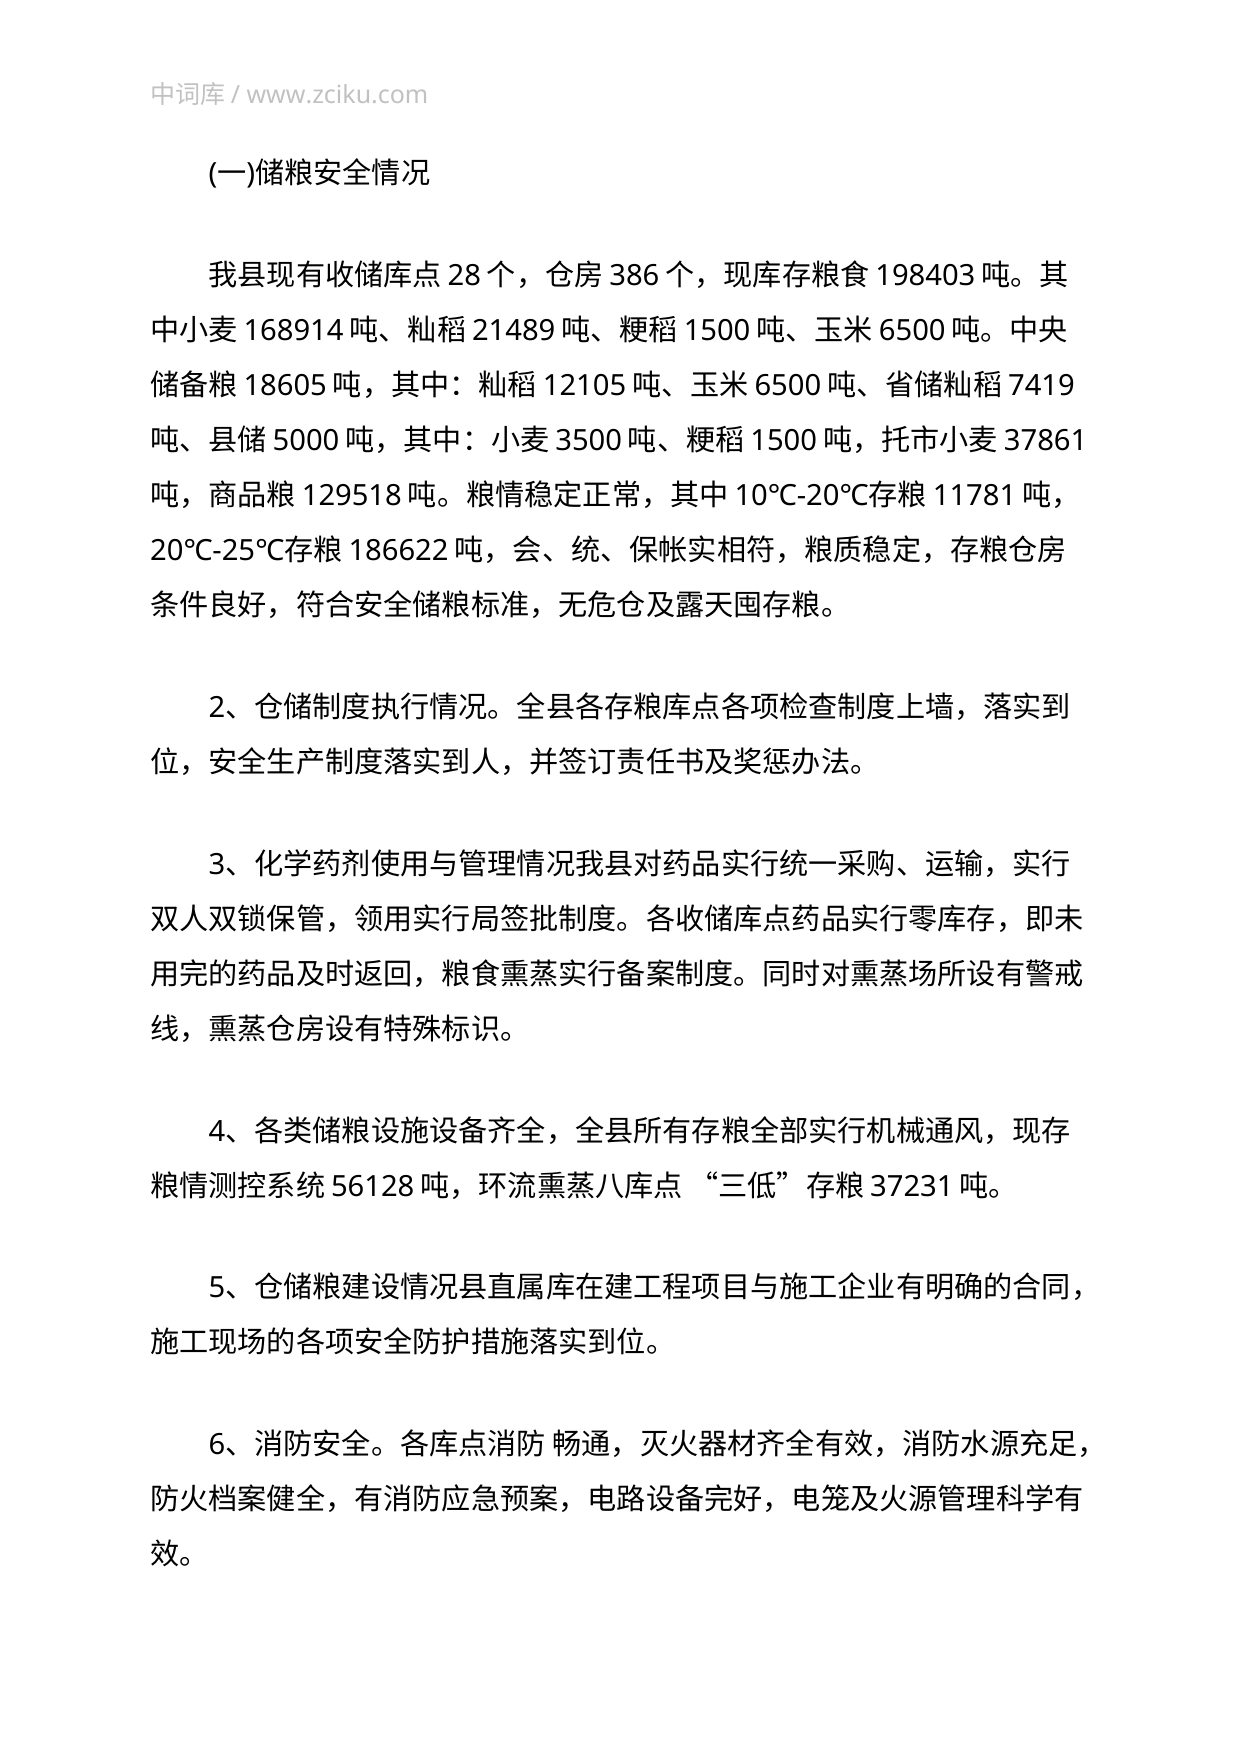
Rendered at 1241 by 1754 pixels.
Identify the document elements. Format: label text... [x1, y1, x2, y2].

text 5、仓储粮建设情况县直属库在建工程项目与施工企业有明确的合同，施工现场的各项安全防护措施落实到位。 [150, 1264, 1090, 1361]
text 4、各类储粮设施设备齐全，全县所有存粮全部实行机械通风，现存粮情测控系统56128吨，环流熏蒸八库点 “三低”存粮37231吨。 [150, 1107, 1090, 1204]
text 6、消防安全。各库点消防 畅通，灭火器材齐全有效，消防水源充足，防火档案健全，有消防应急预案，电路设备完好，电笼及火源管理科学有效。 [150, 1421, 1090, 1573]
text 我县现有收储库点28个，仓房386个，现库存粮食198403吨。其中小麦168914吨、籼稻21489吨、粳稻1500吨、玉米6500吨。中央储备粮18605吨，其中：籼稻12105吨、玉米6500吨、省储籼稻7419吨、县储5000吨，其中：小麦3500吨、粳稻1500吨，托市小麦37861吨，商品粮129518吨。粮情稳定正常，其中10℃-20℃存粮11781吨，20℃-25℃存粮186622吨，会、统、保帐实相符，粮质稳定，存粮仓房条件良好，符合安全储粮标准，无危仓及露天囤存粮。 [150, 252, 1090, 624]
text 3、化学药剂使用与管理情况我县对药品实行统一采购、运输，实行双人双锁保管，领用实行局签批制度。各收储库点药品实行零库存，即未用完的药品及时返回，粮食熏蒸实行备案制度。同时对熏蒸场所设有警戒线，熏蒸仓房设有特殊标识。 [150, 841, 1090, 1048]
text 2、仓储制度执行情况。全县各存粮库点各项检查制度上墙，落实到位，安全生产制度落实到人，并签订责任书及奖惩办法。 [150, 684, 1090, 781]
text (一)储粮安全情况 [150, 150, 1090, 192]
